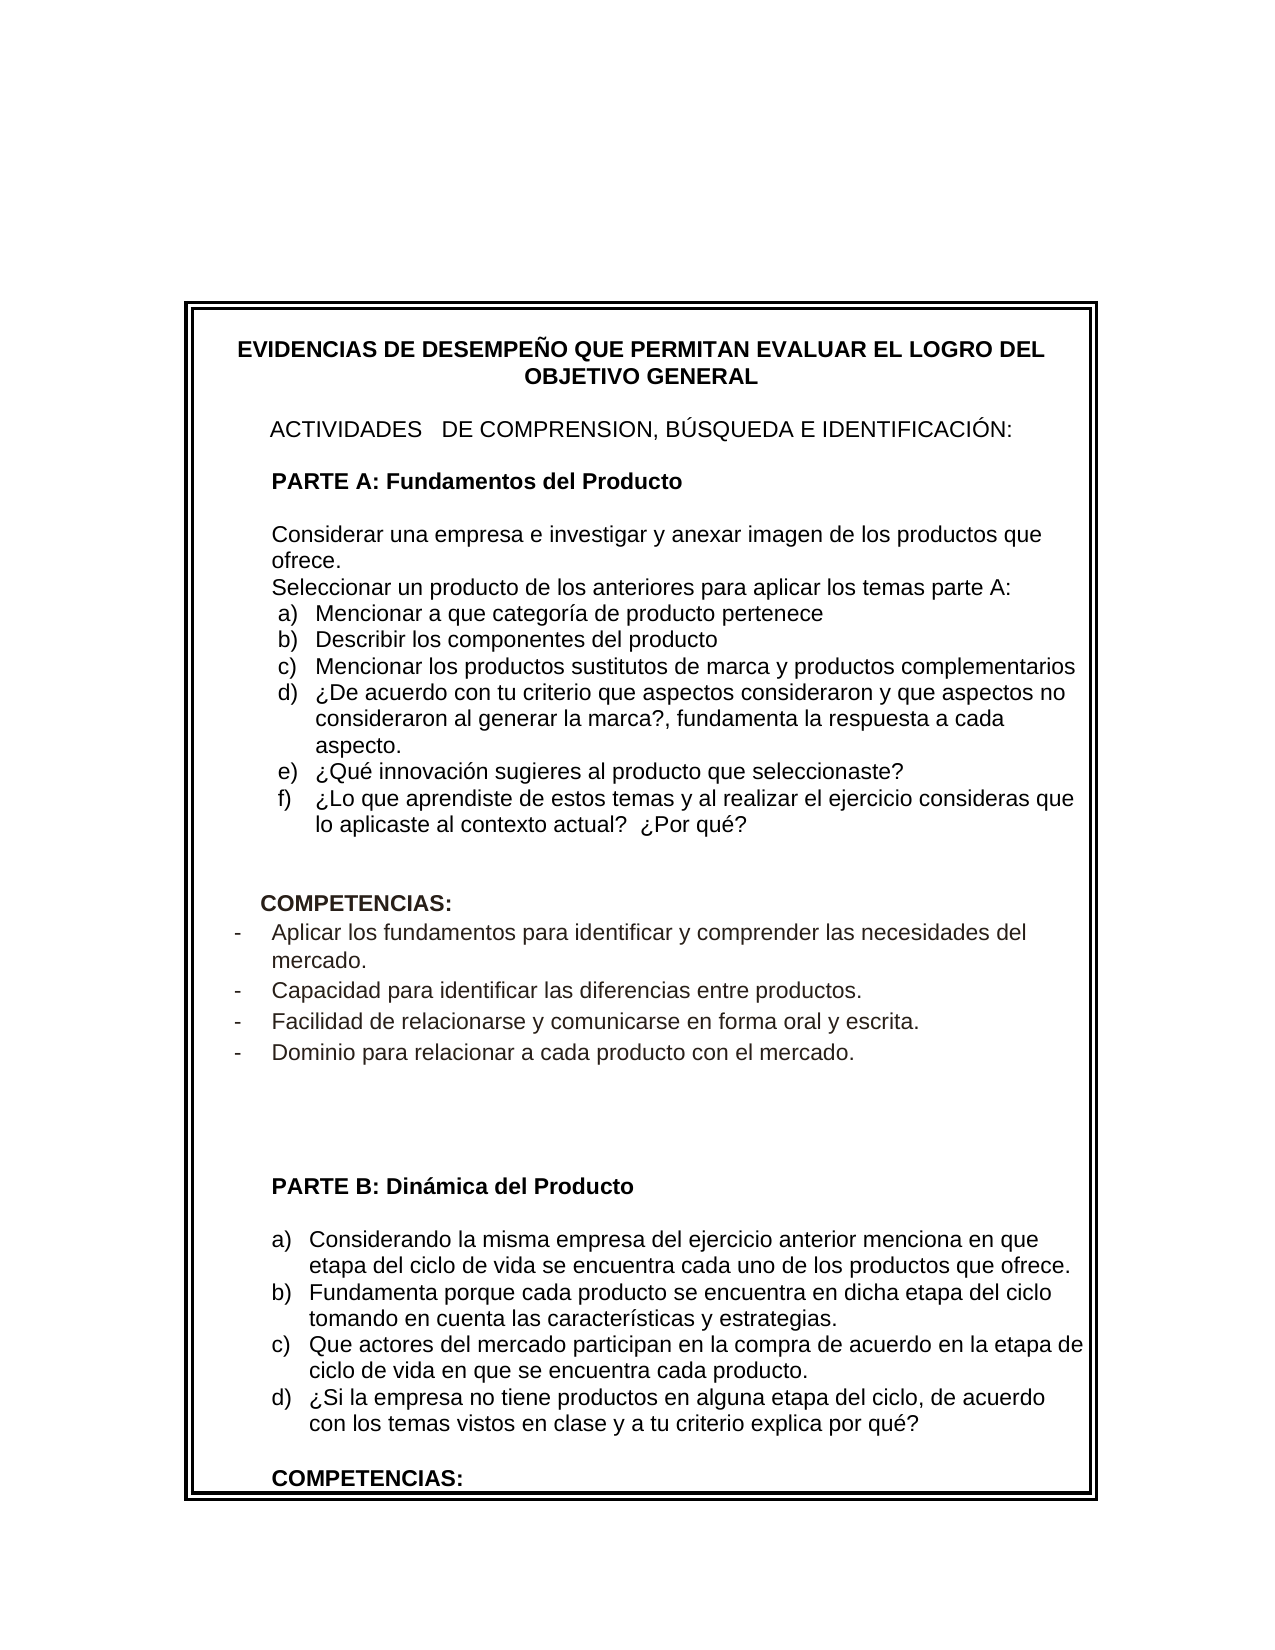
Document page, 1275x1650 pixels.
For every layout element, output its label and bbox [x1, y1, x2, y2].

table_header [189, 304, 1093, 1491]
